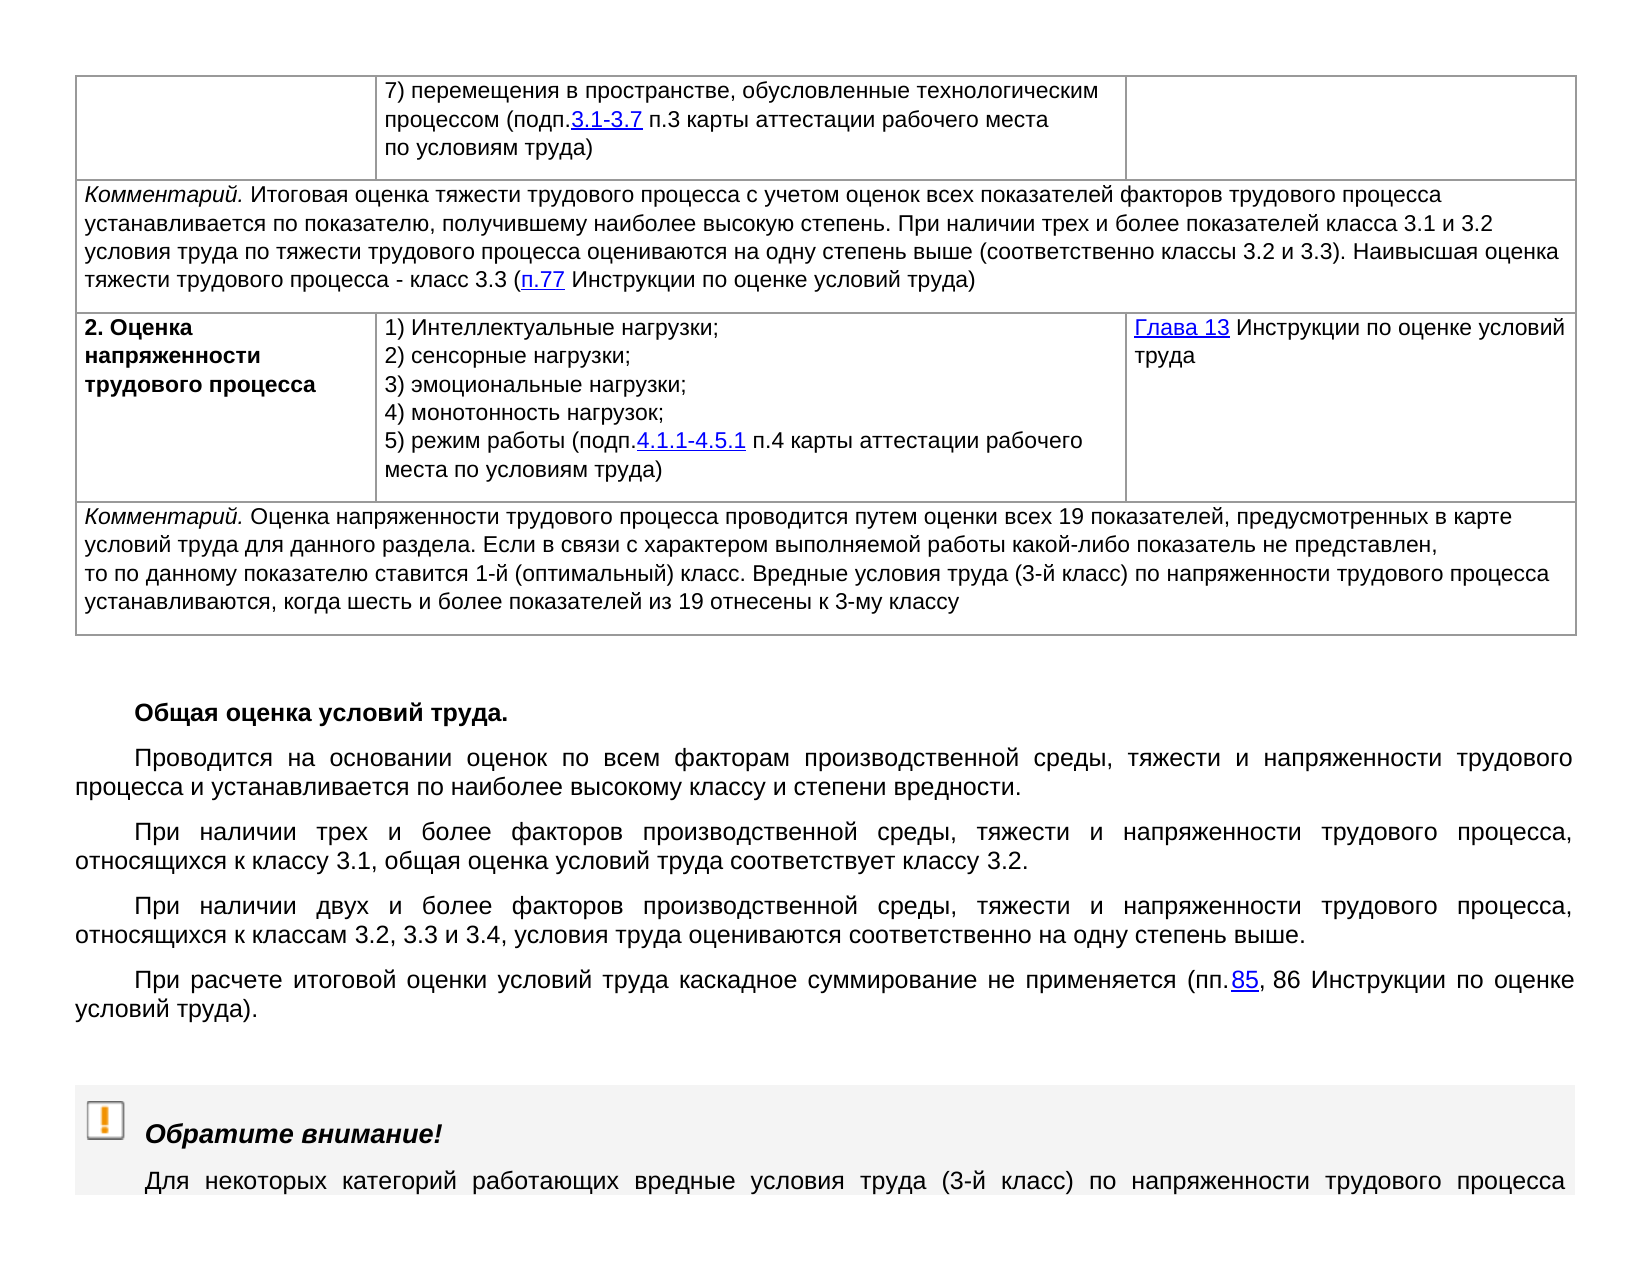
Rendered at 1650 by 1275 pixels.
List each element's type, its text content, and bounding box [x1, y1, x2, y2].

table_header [136, 1085, 1575, 1195]
text Проводится на основании оценок по всем факторам производственной среды, тяжести и напряженности трудового процесса и устанавливается по наиболее высокому классу и степени вредности. [75, 743, 1575, 801]
table_cell Комментарий. Итоговая оценка тяжести трудового процесса с учетом оценок всех показателей факторов трудового процесса устанавливается по показателю, получившему наиболее высокую степень. При наличии трех и более показателей класса 3.1 и 3.2 условия труда по тяжести трудового процесса оцениваются на одну степень выше (соответственно классы 3.2 и 3.3). Наивысшая оценка тяжести трудового процесса - класс 3.3 (п.77 Инструкции по оценке условий труда) [77, 181, 1575, 312]
picture [86, 1101, 125, 1140]
table_header [75, 1085, 136, 1195]
table_cell 2. Оценка напряженности трудового процесса [77, 314, 375, 501]
table_cell Глава 13 Инструкции по оценке условий труда [1127, 314, 1575, 501]
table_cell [1127, 77, 1575, 179]
text При расчете итоговой оценки условий труда каскадное суммирование не применяется (пп.85, 86 Инструкции по оценке условий труда). [75, 966, 1575, 1023]
text Общая оценка условий труда. [75, 698, 1575, 726]
text При наличии двух и более факторов производственной среды, тяжести и напряженности трудового процесса, относящихся к классам 3.2, 3.3 и 3.4, условия труда оцениваются соответственно на одну степень выше. [75, 891, 1575, 949]
table_cell Комментарий. Оценка напряженности трудового процесса проводится путем оценки всех 19 показателей, предусмотренных в карте условий труда для данного раздела. Если в связи с характером выполняемой работы какой-либо показатель не представлен, то по данному показателю ставится 1-й (оптимальный) класс. Вредные условия труда (3-й класс) по напряженности трудового процесса устанавливаются, когда шесть и более показателей из 19 отнесены к 3-му классу [77, 503, 1575, 633]
text При наличии трех и более факторов производственной среды, тяжести и напряженности трудового процесса, относящихся к классу 3.1, общая оценка условий труда соответствует классу 3.2. [75, 817, 1575, 875]
table_cell 1) Интеллектуальные нагрузки; 2) сенсорные нагрузки; 3) эмоциональные нагрузки; 4) монотонность нагрузок; 5) режим работы (подп.4.1.1-4.5.1 п.4 карты аттестации рабочего места по условиям труда) [377, 314, 1125, 501]
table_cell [77, 77, 375, 179]
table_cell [377, 77, 1125, 179]
